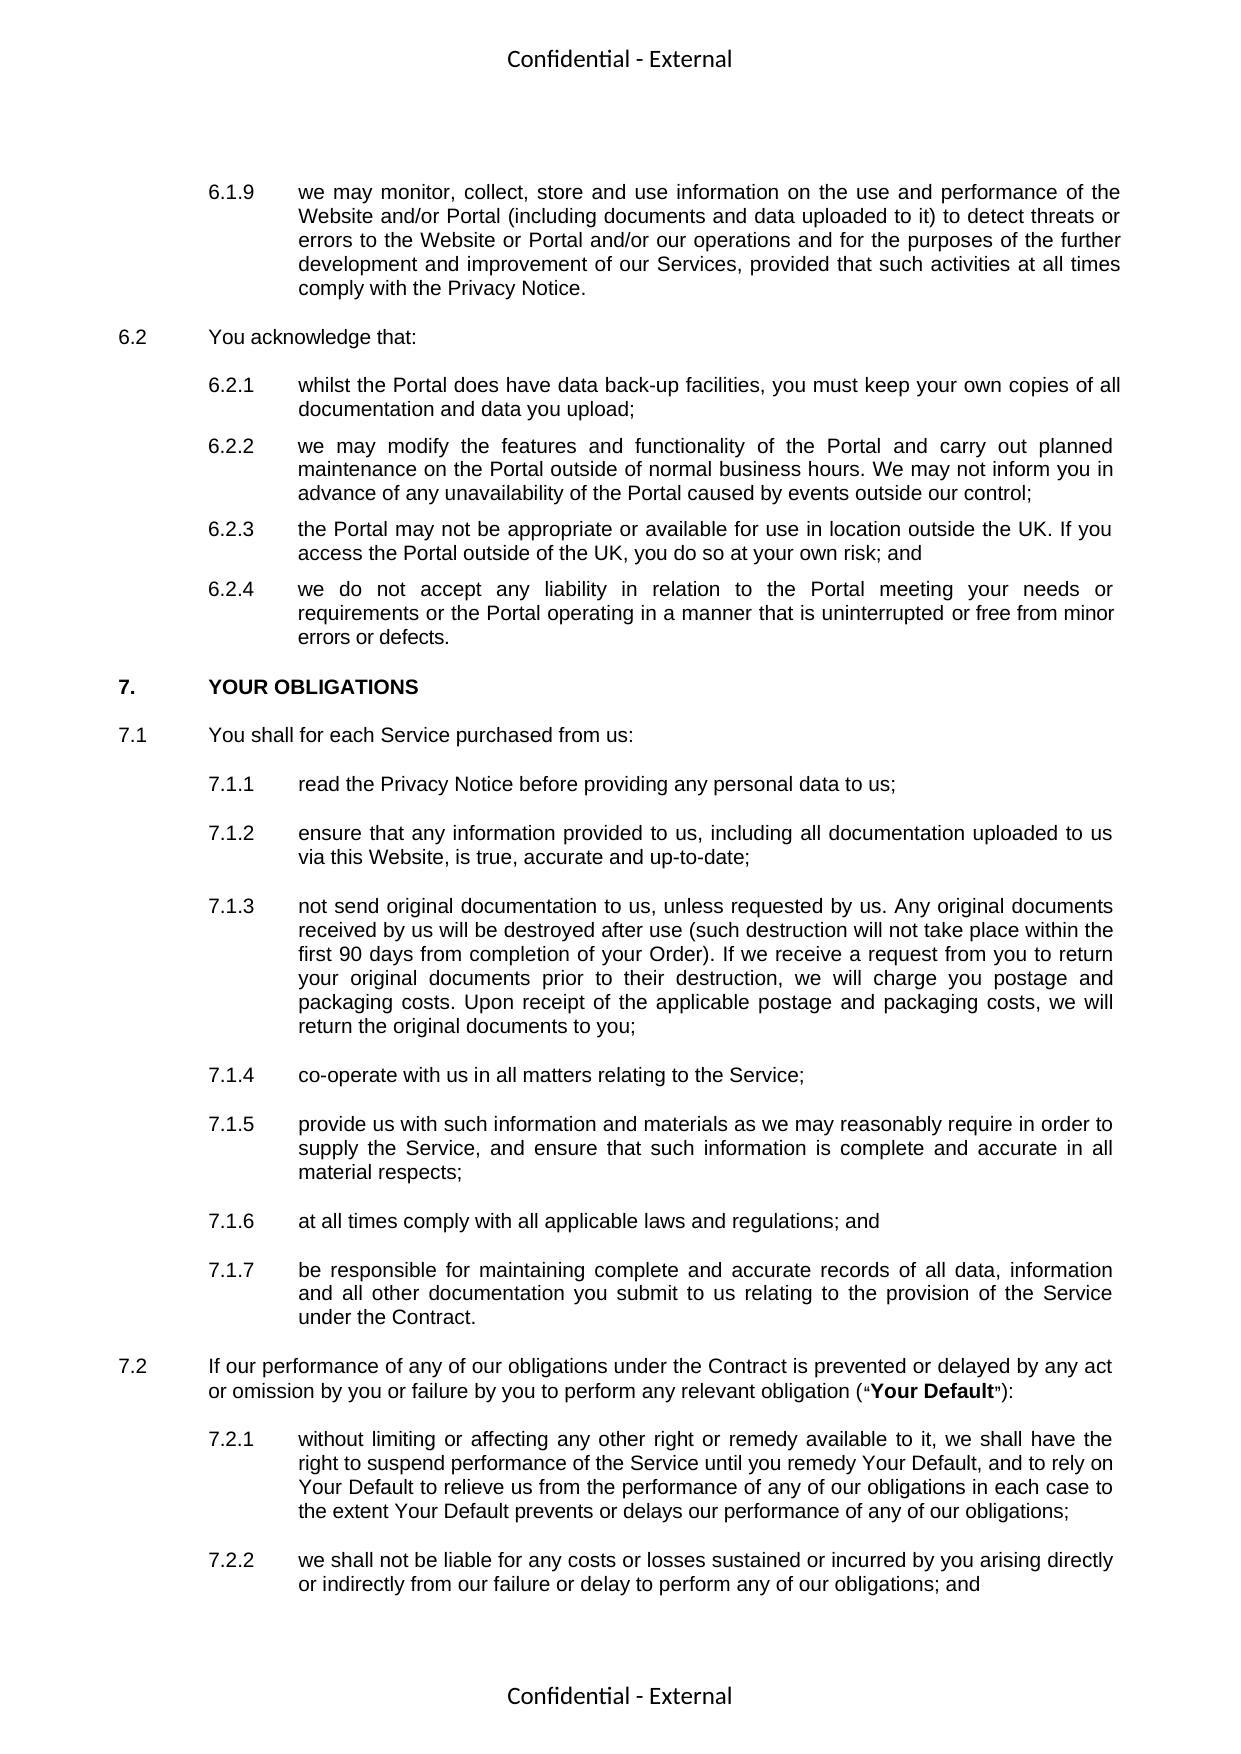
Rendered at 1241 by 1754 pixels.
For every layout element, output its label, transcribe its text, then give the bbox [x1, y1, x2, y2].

text 7.1.3 not send original documentation to us, unless requested by us. Any original documents received by us will be destroyed after use (such destruction will not take place within the first 90 days from completion of your Order). If we receive a request from you to return your original documents prior to their destruction, we will charge you postage and packaging costs. Upon receipt of the applicable postage and packaging costs, we will return the original documents to you; [208, 895, 1114, 1038]
text 7.1 You shall for each Service purchased from us: [118, 724, 1114, 747]
text 6.2.4 we do not accept any liability in relation to the Portal meeting your needs or requirements or the Portal operating in a manner that is uninterrupted or free from minor errors or defects. [208, 577, 1114, 649]
text 7.1.2 ensure that any information provided to us, including all documentation uploaded to us via this Website, is true, accurate and up-to-date; [208, 821, 1114, 869]
text 7.1.6 at all times comply with all applicable laws and regulations; and [208, 1209, 1114, 1233]
text 7.1.1 read the Privacy Notice before providing any personal data to us; [208, 773, 1114, 796]
list YOUR OBLIGATIONS [118, 675, 1114, 699]
text 7.1.7 be responsible for maintaining complete and accurate records of all data, information and all other documentation you submit to us relating to the provision of the Service under the Contract. [208, 1258, 1114, 1329]
text 6.2.1 whilst the Portal does have data back-up facilities, you must keep your own copies of all documentation and data you upload; [208, 374, 1122, 422]
text 7.2.2 we shall not be liable for any costs or losses sustained or incurred by you arising directly or indirectly from our failure or delay to perform any of our obligations; and [208, 1548, 1114, 1596]
text 6.2.3 the Portal may not be appropriate or available for use in location outside the UK. If you access the Portal outside of the UK, you do so at your own risk; and [208, 518, 1114, 565]
text 6.2 You acknowledge that: [118, 326, 1122, 349]
text 7.1.5 provide us with such information and materials as we may reasonably require in order to supply the Service, and ensure that such information is complete and accurate in all material respects; [208, 1112, 1114, 1184]
text 6.1.9 we may monitor, collect, store and use information on the use and performance of the Website and/or Portal (including documents and data uploaded to it) to detect threats or errors to the Website or Portal and/or our operations and for the purposes of the further development and improvement of our Services, provided that such activities at all times comply with the Privacy Notice. [208, 180, 1122, 300]
text 7.1.4 co-operate with us in all matters relating to the Service; [208, 1063, 1114, 1087]
text 6.2.2 we may modify the features and functionality of the Portal and carry out planned maintenance on the Portal outside of normal business hours. We may not inform you in advance of any unavailability of the Portal caused by events outside our control; [208, 434, 1114, 505]
text 7.2.1 without limiting or affecting any other right or remedy available to it, we shall have the right to suspend performance of the Service until you remedy Your Default, and to rely on Your Default to relieve us from the performance of any of our obligations in each case to the extent Your Default prevents or delays our performance of any of our obligations; [208, 1427, 1114, 1523]
text 7.2 If our performance of any of our obligations under the Contract is prevented or delayed by any act or omission by you or failure by you to perform any relevant obligation (“Your Default”): [118, 1355, 1114, 1403]
